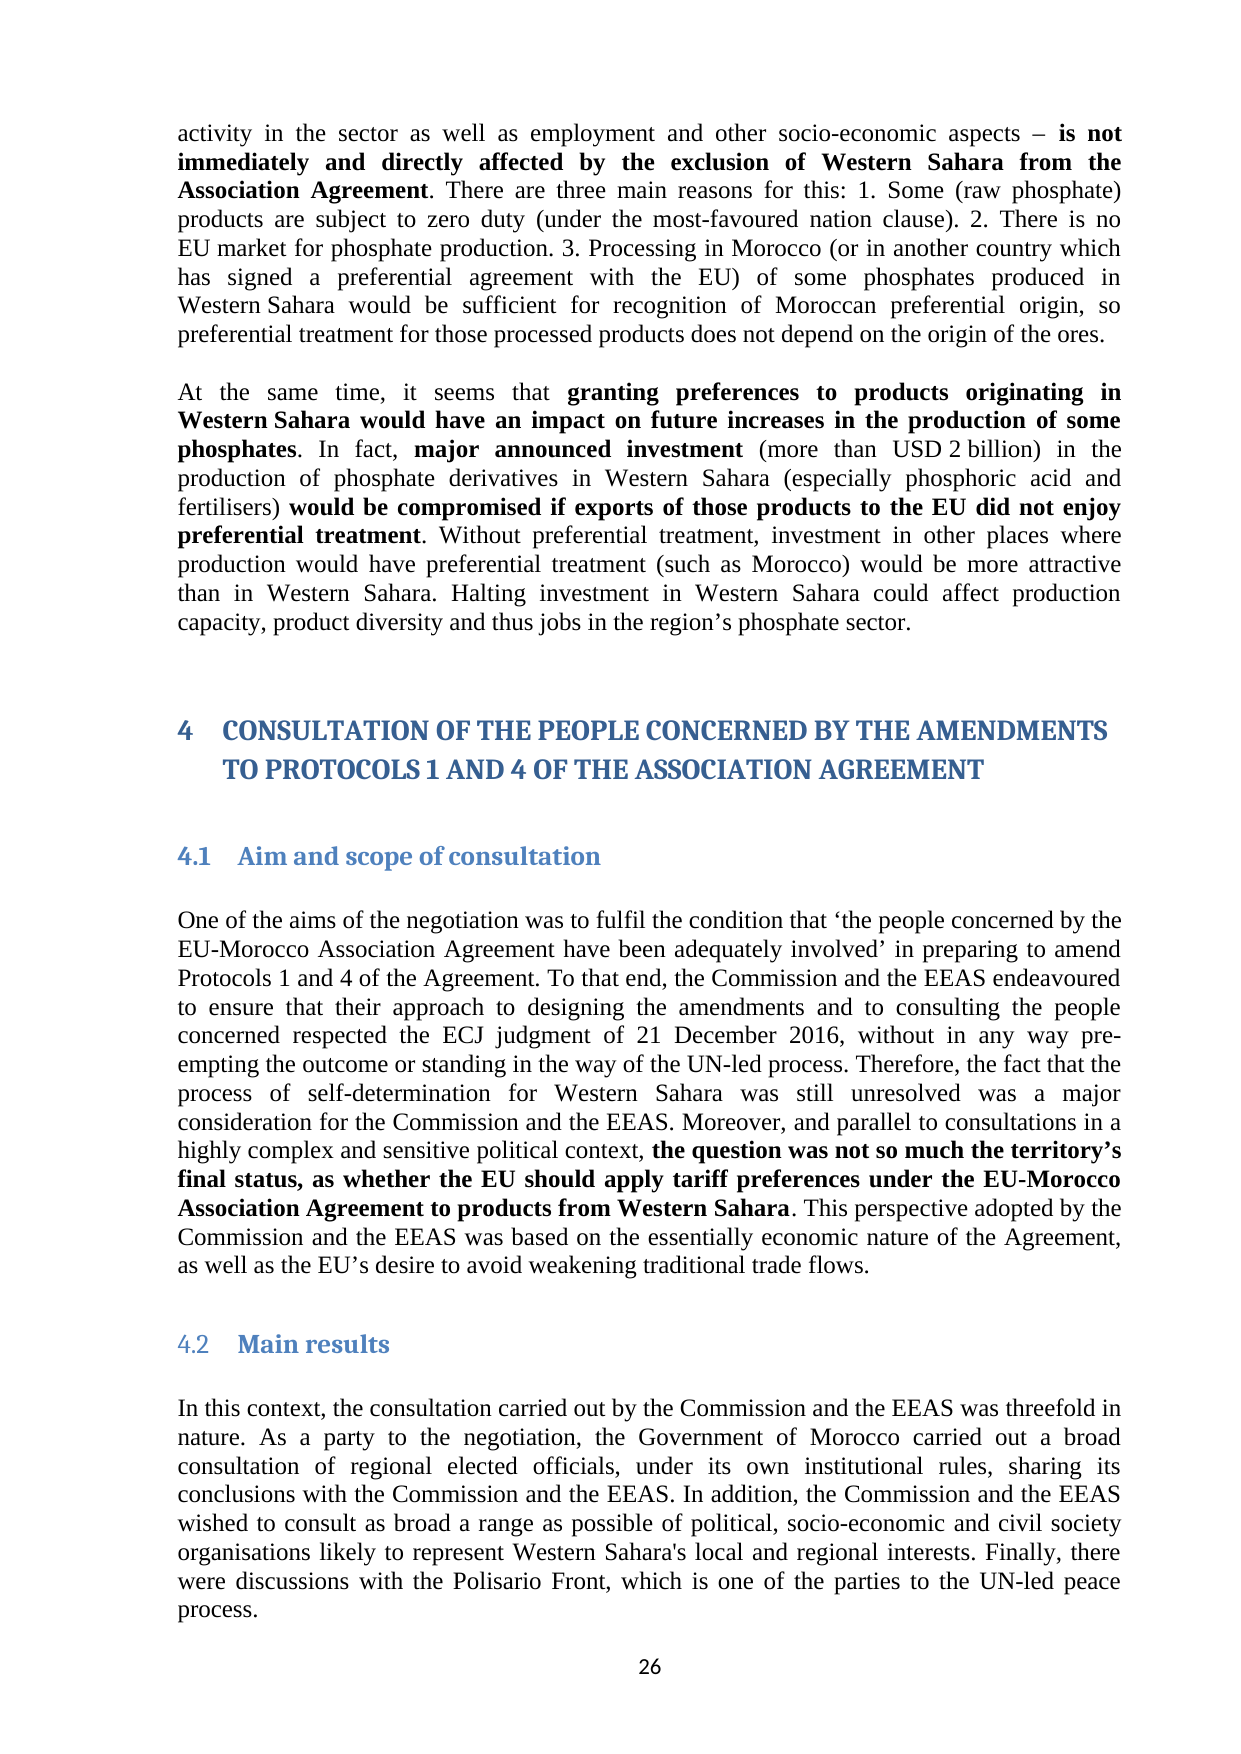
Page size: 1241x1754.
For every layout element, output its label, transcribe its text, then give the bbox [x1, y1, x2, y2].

subtitle Main results [177, 1329, 1122, 1360]
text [177, 118, 1122, 348]
text One of the aims of the negotiation was to fulfil the condition that ‘the people concerned by the EU-Morocco Association Agreement have been adequately involved’ in preparing to amend Protocols 1 and 4 of the Agreement. To that end, the Commission and the EEAS endeavoured to ensure that their approach to designing the amendments and to consulting the people concerned respected the ECJ judgment of 21 December 2016, without in any way pre-empting the outcome or standing in the way of the UN-led process. Therefore, the fact that the process of self-determination for Western Sahara was still unresolved was a major consideration for the Commission and the EEAS. Moreover, and parallel to consultations in a highly complex and sensitive political context, the question was not so much the territory’s final status, as whether the EU should apply tariff preferences under the EU-Morocco Association Agreement to products from Western Sahara. This perspective adopted by the Commission and the EEAS was based on the essentially economic nature of the Agreement, as well as the EU’s desire to avoid weakening traditional trade flows. [177, 906, 1122, 1279]
subtitle Aim and scope of consultation [177, 841, 1122, 872]
text At the same time, it seems that granting preferences to products originating in Western Sahara would have an impact on future increases in the production of some phosphates. In fact, major announced investment (more than USD 2 billion) in the production of phosphate derivatives in Western Sahara (especially phosphoric acid and fertilisers) would be compromised if exports of those products to the EU did not enjoy preferential treatment. Without preferential treatment, investment in other places where production would have preferential treatment (such as Morocco) would be more attractive than in Western Sahara. Halting investment in Western Sahara could affect production capacity, product diversity and thus jobs in the region’s phosphate sector. [177, 377, 1122, 636]
subtitle CONSULTATION OF THE PEOPLE CONCERNED BY THE AMENDMENTS TO PROTOCOLS 1 AND 4 OF THE ASSOCIATION AGREEMENT [177, 714, 1122, 786]
text In this context, the consultation carried out by the Commission and the EEAS was threefold in nature. As a party to the negotiation, the Government of Morocco carried out a broad consultation of regional elected officials, under its own institutional rules, sharing its conclusions with the Commission and the EEAS. In addition, the Commission and the EEAS wished to consult as broad a range as possible of political, socio-economic and civil society organisations likely to represent Western Sahara's local and regional interests. Finally, there were discussions with the Polisario Front, which is one of the parties to the UN-led peace process. [177, 1393, 1122, 1623]
